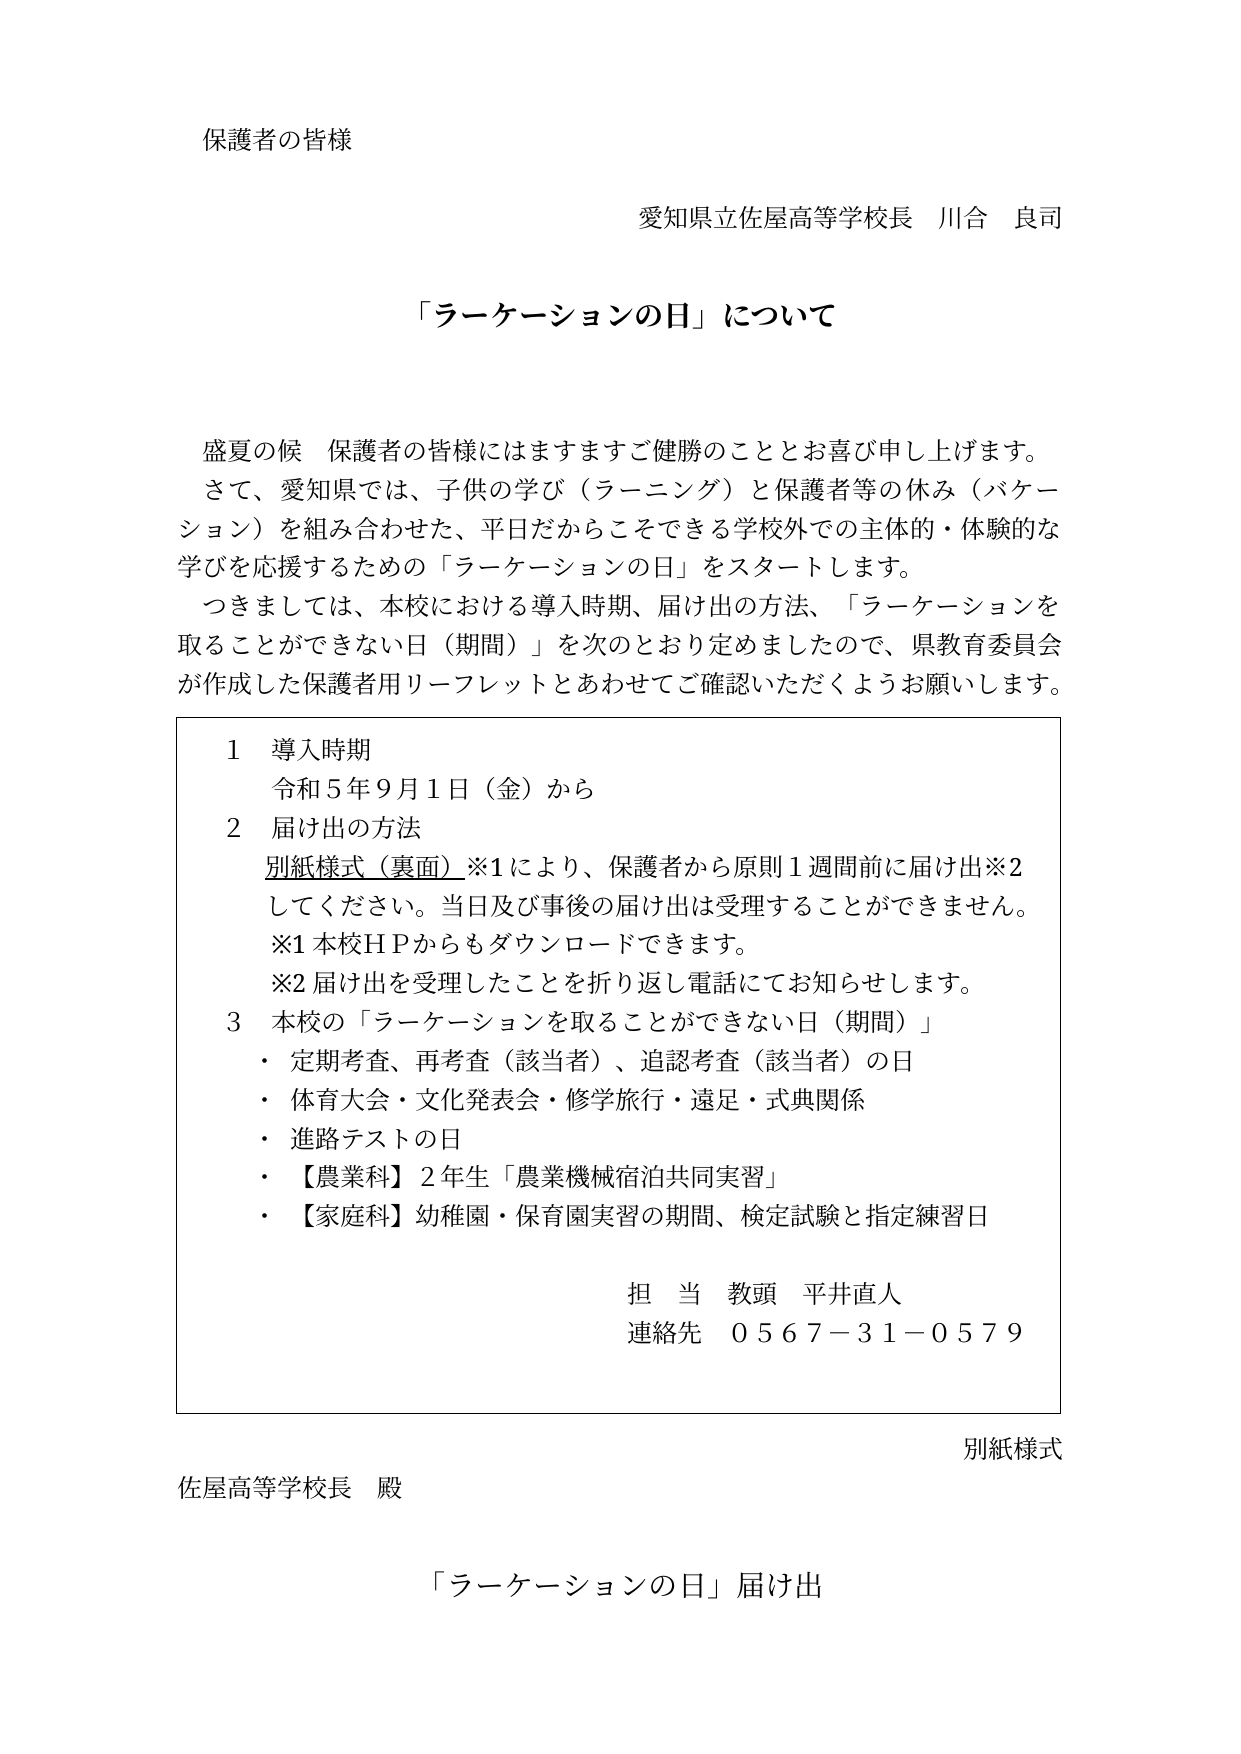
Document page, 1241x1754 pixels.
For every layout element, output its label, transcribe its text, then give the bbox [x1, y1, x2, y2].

text 盛夏の候 保護者の皆様にはますますご健勝のこととお喜び申し上げます。 [177, 430, 1063, 469]
text つきましては、本校における導入時期、届け出の方法、「ラーケーションを取ることができない日（期間）」を次のとおり定めましたので、県教育委員会が作成した保護者用リーフレットとあわせてご確認いただくようお願いします。 [177, 586, 1063, 702]
text 連絡先 ０５６７－３１－０５７９ [177, 1312, 1060, 1351]
text ３ 本校の「ラーケーションを取ることができない日（期間）」 [221, 1001, 1060, 1040]
text 別紙様式 [177, 1429, 1063, 1467]
list 【家庭科】幼稚園・保育園実習の期間、検定試験と指定練習日 [252, 1196, 1060, 1234]
text ２ 届け出の方法 [221, 807, 1060, 846]
text １ 導入時期 [221, 729, 1060, 768]
text 愛知県立佐屋高等学校長 川合 良司 [177, 197, 1063, 236]
list 【農業科】２年生「農業機械宿泊共同実習」 [252, 1157, 1060, 1196]
text 「ラーケーションの日」届け出 [177, 1545, 1063, 1623]
list 定期考査、再考査（該当者）、追認考査（該当者）の日 [252, 1040, 1060, 1079]
text 佐屋高等学校長 殿 [177, 1467, 1063, 1506]
text 令和５年９月１日（金）から [221, 768, 1060, 807]
list 進路テストの日 [252, 1118, 1060, 1157]
text ※1 本校ＨＰからもダウンロードできます。 [221, 923, 1060, 962]
text 別紙様式（裏面）※1により、保護者から原則１週間前に届け出※2 してください。当日及び事後の届け出は受理することができません。 [265, 846, 1060, 923]
text ※2 届け出を受理したことを折り返し電話にてお知らせします。 [221, 962, 1060, 1001]
text 「ラーケーションの日」について [177, 275, 1063, 352]
text 担 当 教頭 平井直人 [177, 1273, 1060, 1312]
list 体育大会・文化発表会・修学旅行・遠足・式典関係 [252, 1079, 1060, 1118]
text 保護者の皆様 [177, 119, 1063, 158]
text さて、愛知県では、子供の学び（ラーニング）と保護者等の休み（バケーション）を組み合わせた、平日だからこそできる学校外での主体的・体験的な学びを応援するための「ラーケーションの日」をスタートします。 [177, 469, 1063, 586]
